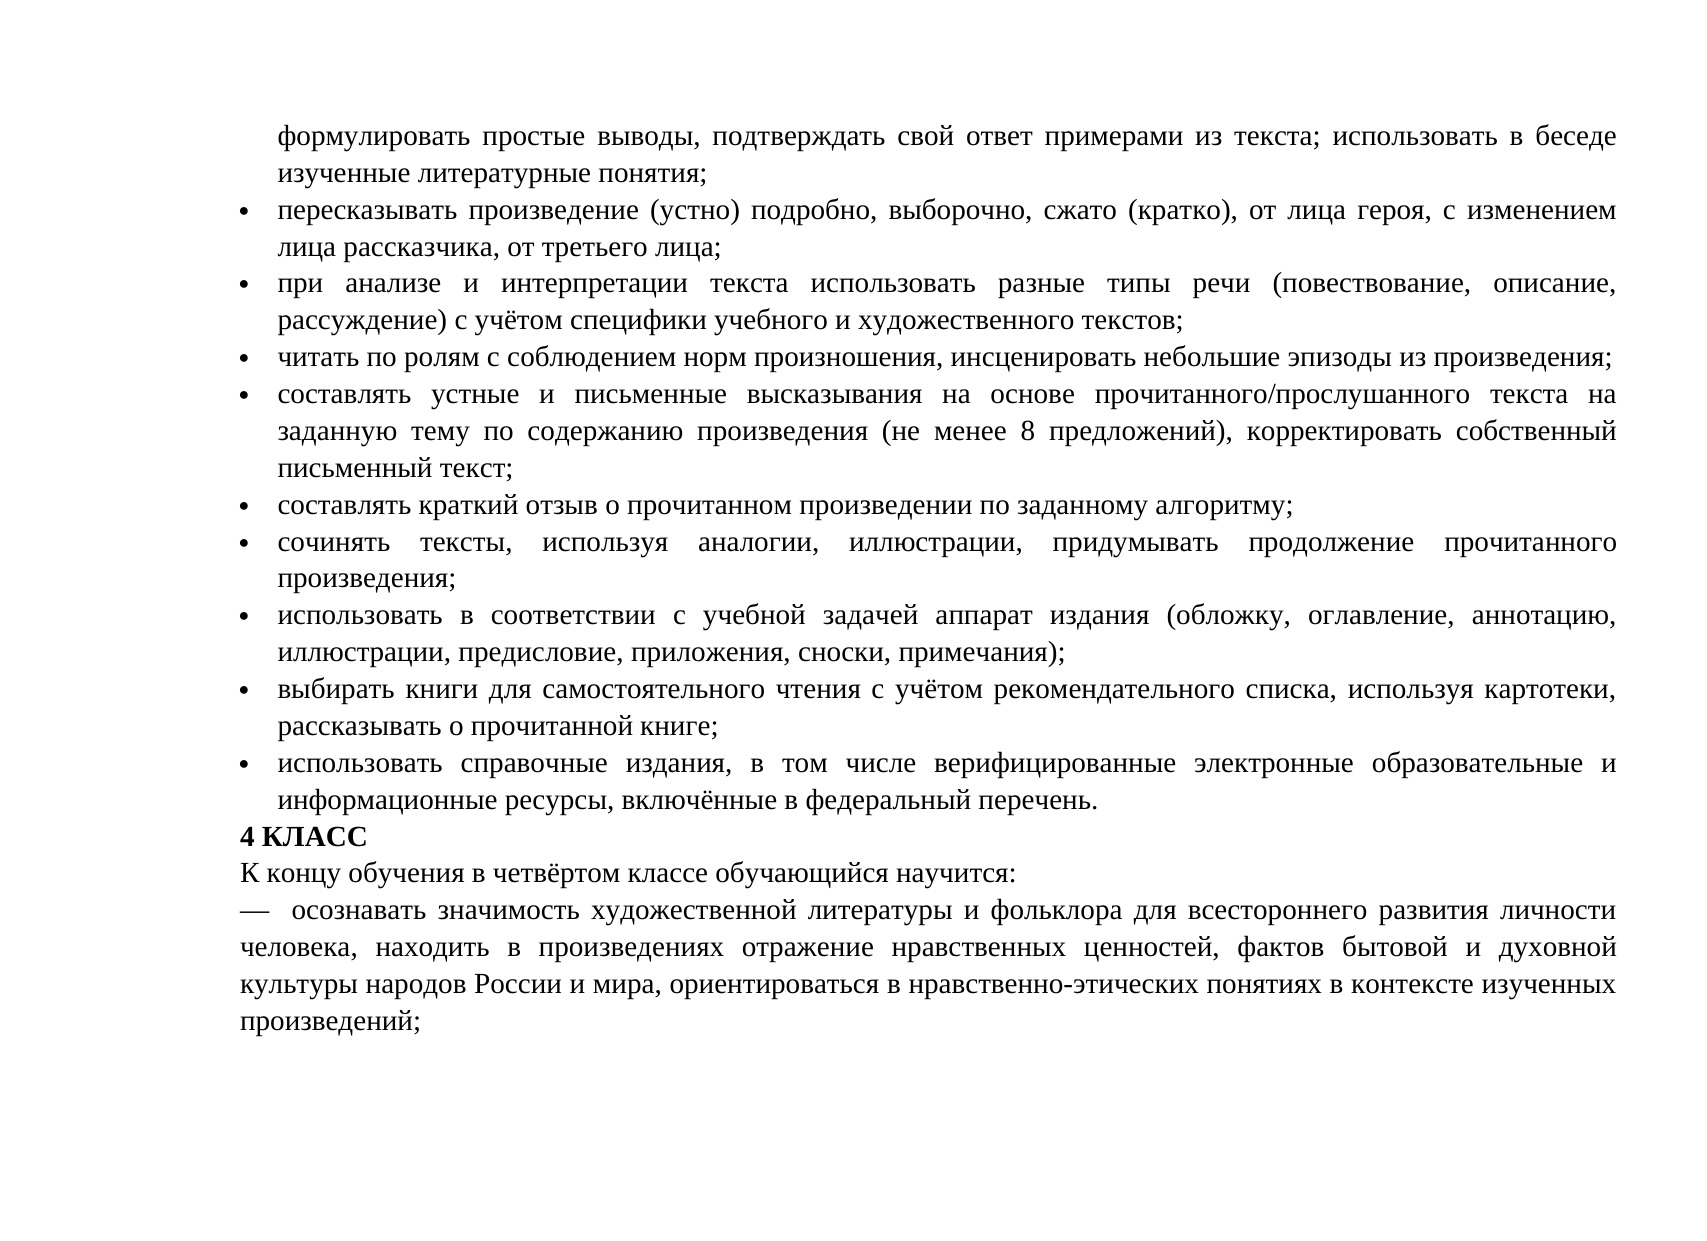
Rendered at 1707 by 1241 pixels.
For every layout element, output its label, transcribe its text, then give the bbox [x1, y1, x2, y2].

text 4 КЛАСС [240, 819, 1618, 852]
list использовать в соответствии с учебной задачей аппарат издания (обложку, оглавление, аннотацию, иллюстрации, предисловие, приложения, сноски, примечания); [240, 597, 1618, 668]
list составлять краткий отзыв о прочитанном произведении по заданному алгоритму; [240, 487, 1618, 520]
text — осознавать значимость художественной литературы и фольклора для всестороннего развития личности человека, находить в произведениях отражение нравственных ценностей, фактов бытовой и духовной культуры народов России и мира, ориентироваться в нравственно-этических понятиях в контексте изученных произведений; [240, 892, 1618, 1037]
list читать по ролям с соблюдением норм произношения, инсценировать небольшие эпизоды из произведения; [240, 339, 1618, 373]
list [240, 118, 1618, 188]
list использовать справочные издания, в том числе верифицированные электронные образовательные и информационные ресурсы, включённые в федеральный перечень. [240, 745, 1618, 815]
list при анализе и интерпретации текста использовать разные типы речи (повествование, описание, рассуждение) с учётом специфики учебного и художественного текстов; [240, 266, 1618, 336]
list сочинять тексты, используя аналогии, иллюстрации, придумывать продолжение прочитанного произведения; [240, 524, 1618, 594]
text К концу обучения в четвёртом классе обучающийся научится: [240, 856, 1618, 889]
list выбирать книги для самостоятельного чтения с учётом рекомендательного списка, используя картотеки, рассказывать о прочитанной книге; [240, 671, 1618, 742]
list пересказывать произведение (устно) подробно, выборочно, сжато (кратко), от лица героя, с изменением лица рассказчика, от третьего лица; [240, 192, 1618, 262]
list составлять устные и письменные высказывания на основе прочитанного/прослушанного текста на заданную тему по содержанию произведения (не менее 8 предложений), корректировать собственный письменный текст; [240, 376, 1618, 483]
